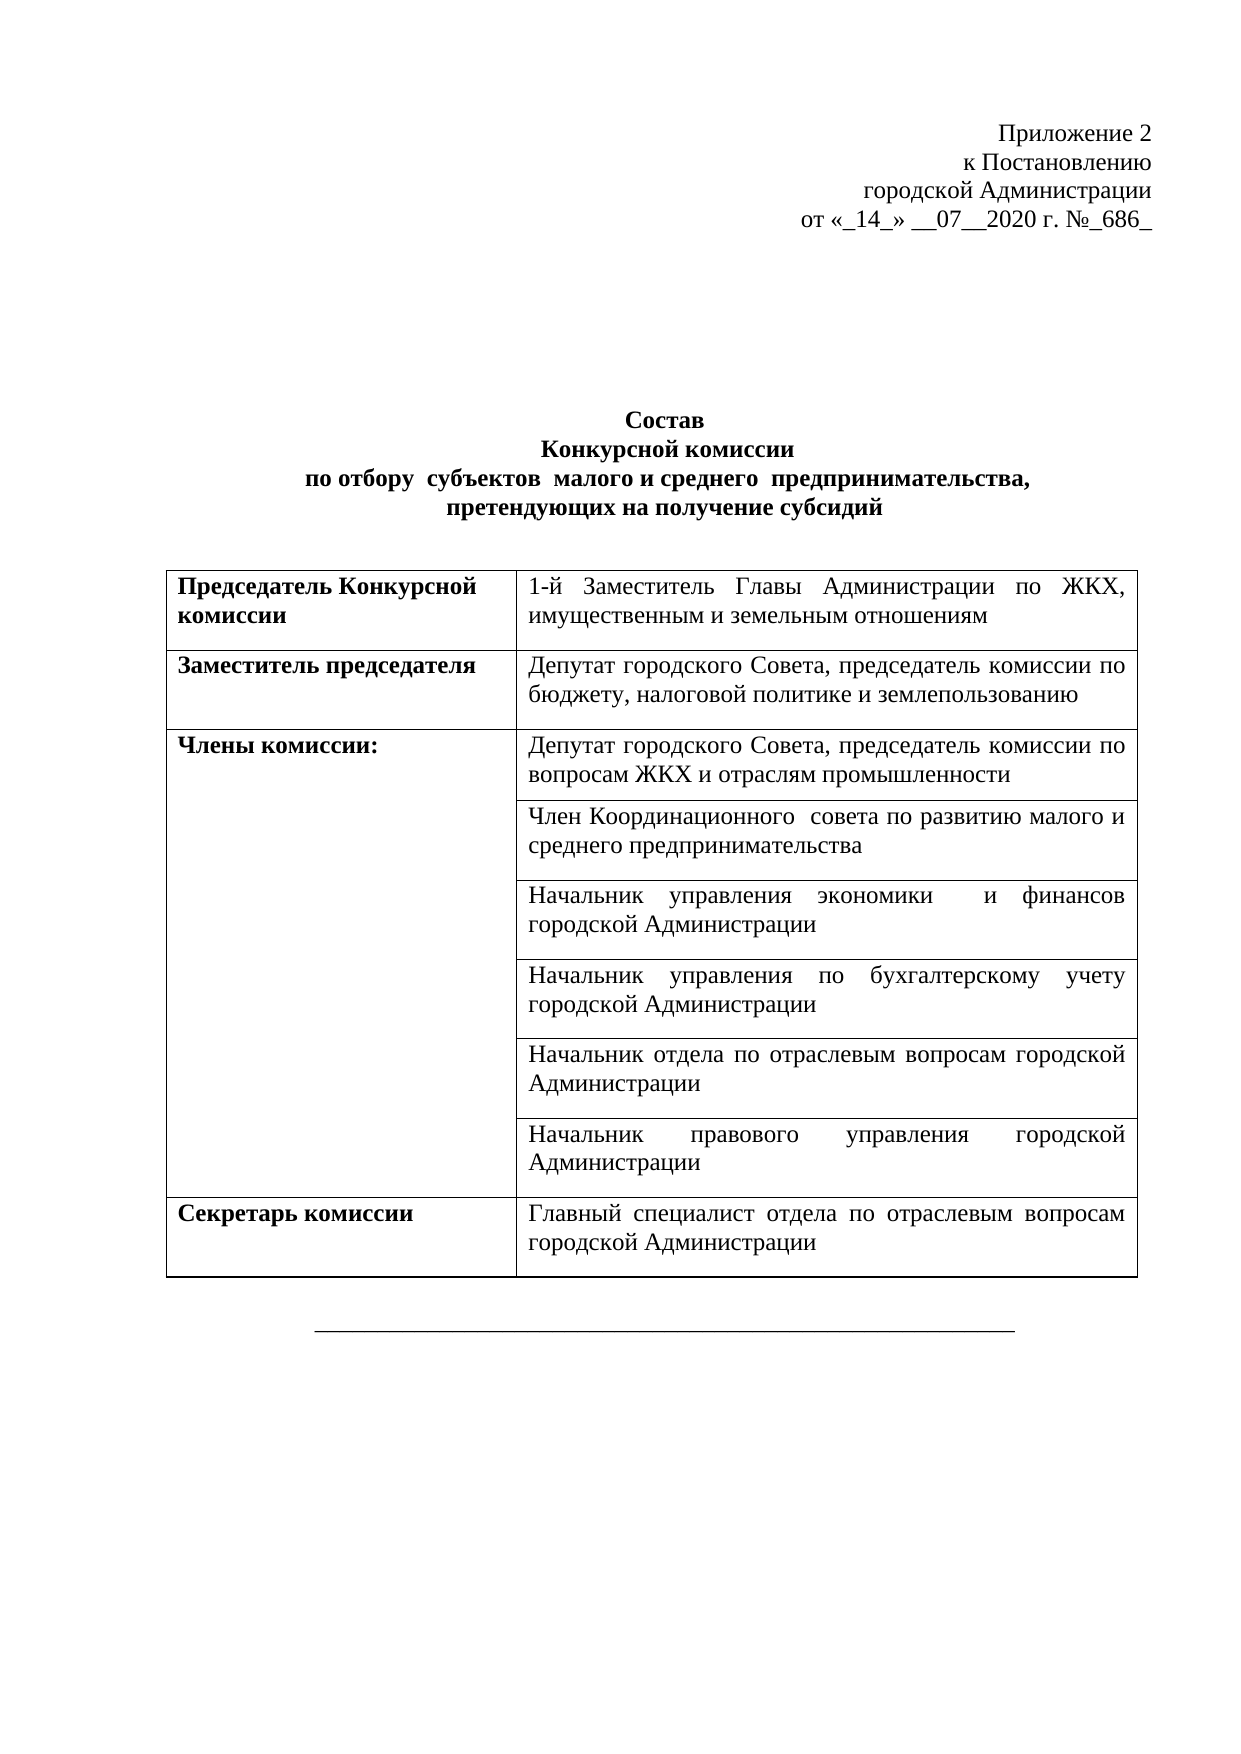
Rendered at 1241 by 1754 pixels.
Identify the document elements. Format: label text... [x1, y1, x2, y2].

table_cell Депутат городского Совета, председатель комиссии по вопросам ЖКХ и отраслям промышленности [517, 730, 1137, 800]
table_cell Главный специалист отдела по отраслевым вопросам городской Администрации [517, 1198, 1137, 1276]
table_cell Начальник управления по бухгалтерскому учету городской Администрации [517, 960, 1137, 1038]
table_header 1-й Заместитель Главы Администрации по ЖКХ, имущественным и земельным отношениям [517, 571, 1137, 649]
table_cell Начальник отдела по отраслевым вопросам городской Администрации [517, 1039, 1137, 1118]
table_cell Член Координационного совета по развитию малого и среднего предпринимательства [517, 801, 1137, 879]
text к Постановлению [812, 147, 1152, 176]
table_cell Депутат городского Совета, председатель комиссии по бюджету, налоговой политике и землепользованию [517, 651, 1137, 729]
table_cell Члены комиссии: [167, 730, 516, 1197]
text ________________________________________________________ [177, 1306, 1152, 1335]
text от «_14_» __07__2020 г. №_686_ [591, 204, 1152, 233]
table_cell Заместитель председателя [167, 651, 516, 729]
text Приложение 2 [812, 118, 1152, 147]
table_cell Начальник управления экономики и финансов городской Администрации [517, 881, 1137, 959]
text по отбору субъектов малого и среднего предпринимательства, [177, 463, 1152, 492]
table_cell Секретарь комиссии [167, 1198, 516, 1276]
text городской Администрации [812, 176, 1152, 204]
table_cell Начальник правового управления городской Администрации [517, 1119, 1137, 1197]
text Конкурсной комиссии [177, 434, 1152, 463]
text Состав [177, 406, 1152, 434]
text претендующих на получение субсидий [177, 492, 1152, 521]
table_header Председатель Конкурсной комиссии [167, 571, 516, 649]
